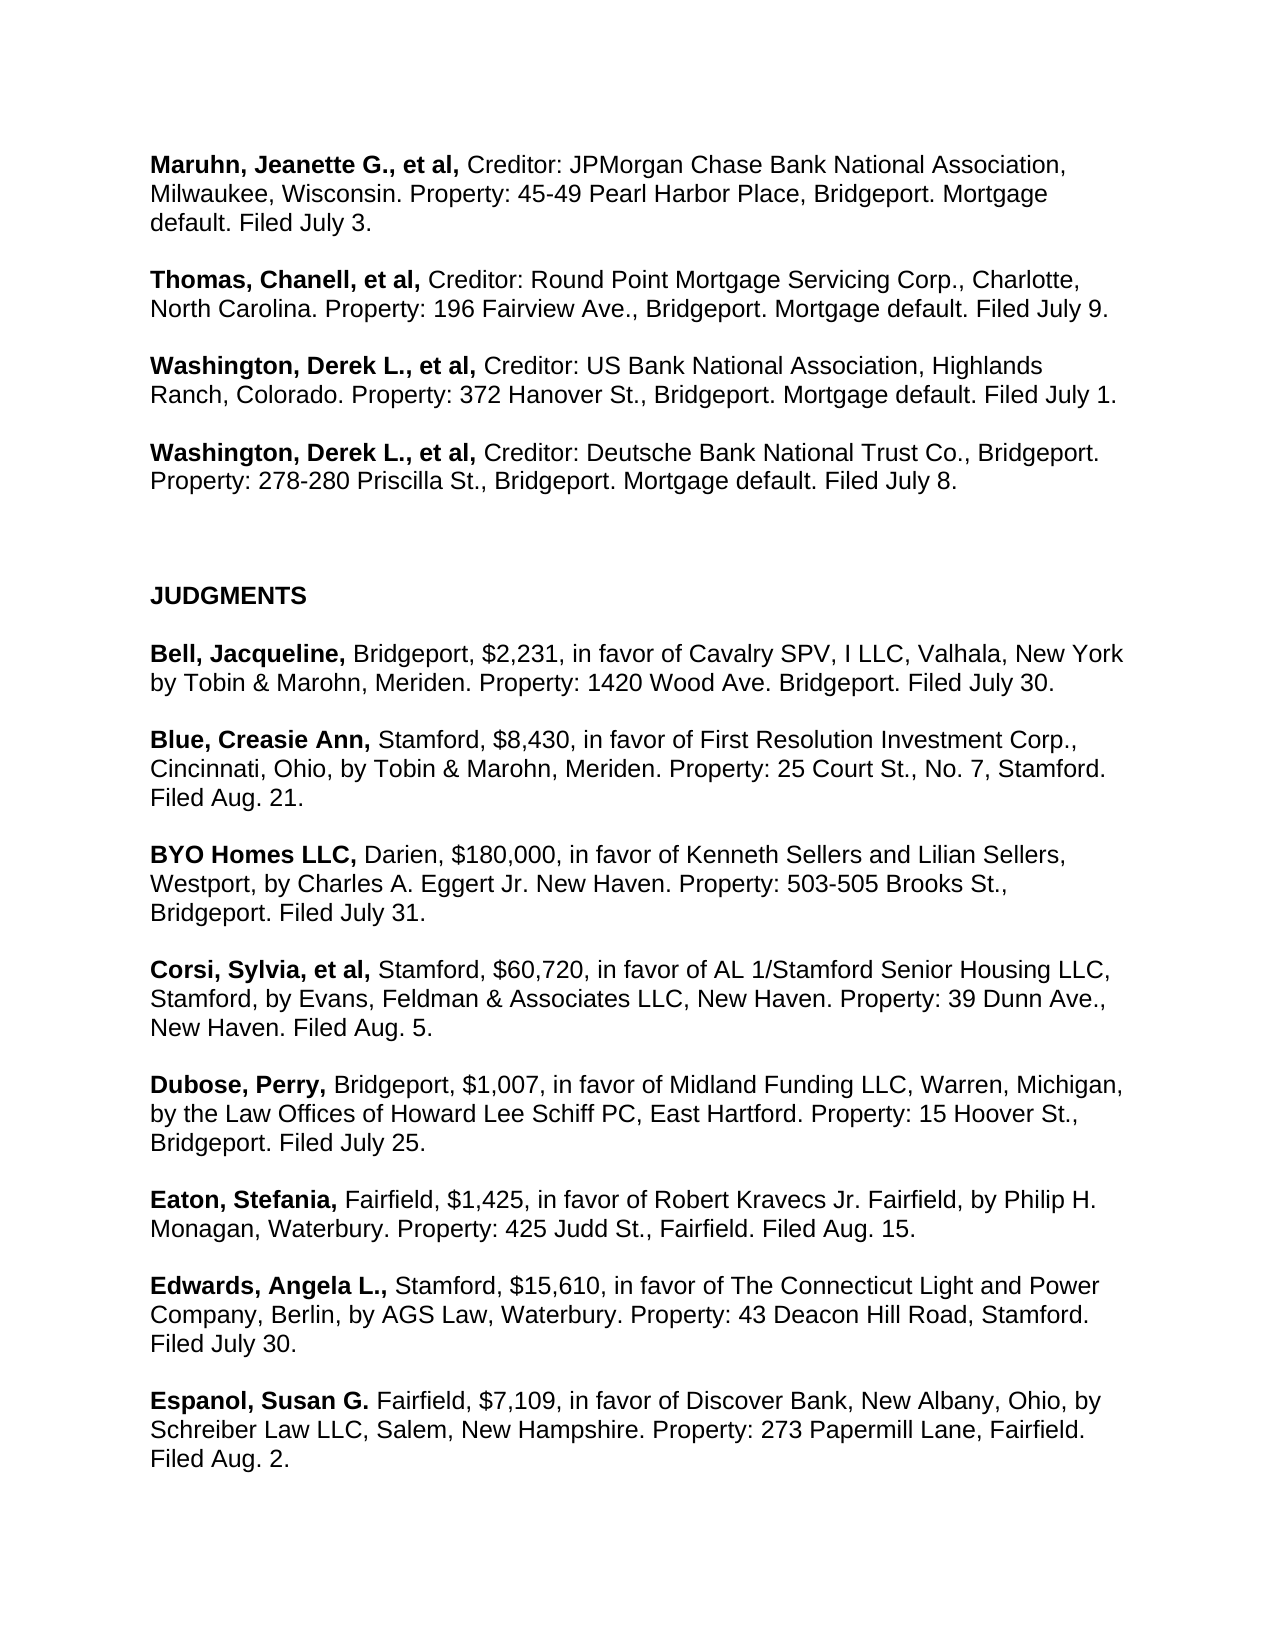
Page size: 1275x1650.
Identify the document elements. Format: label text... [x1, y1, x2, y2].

text Espanol, Susan G. Fairfield, $7,109, in favor of Discover Bank, New Albany, Ohio, by Schreiber Law LLC, Salem, New Hampshire. Property: 273 Papermill Lane, Fairfield. Filed Aug. 2. [150, 1386, 1125, 1472]
text Blue, Creasie Ann, Stamford, $8,430, in favor of First Resolution Investment Corp., Cincinnati, Ohio, by Tobin & Marohn, Meriden. Property: 25 Court St., No. 7, Stamford. Filed Aug. 21. [150, 725, 1125, 811]
text Eaton, Stefania, Fairfield, $1,425, in favor of Robert Kravecs Jr. Fairfield, by Philip H. Monagan, Waterbury. Property: 425 Judd St., Fairfield. Filed Aug. 15. [150, 1185, 1125, 1242]
text Maruhn, Jeanette G., et al, Creditor: JPMorgan Chase Bank National Association, Milwaukee, Wisconsin. Property: 45-49 Pearl Harbor Place, Bridgeport. Mortgage default. Filed July 3. [150, 150, 1125, 236]
text Washington, Derek L., et al, Creditor: US Bank National Association, Highlands Ranch, Colorado. Property: 372 Hanover St., Bridgeport. Mortgage default. Filed July 1. [150, 351, 1125, 409]
text Edwards, Angela L., Stamford, $15,610, in favor of The Connecticut Light and Power Company, Berlin, by AGS Law, Waterbury. Property: 43 Deacon Hill Road, Stamford. Filed July 30. [150, 1271, 1125, 1357]
text Thomas, Chanell, et al, Creditor: Round Point Mortgage Servicing Corp., Charlotte, North Carolina. Property: 196 Fairview Ave., Bridgeport. Mortgage default. Filed July 9. [150, 265, 1125, 322]
text JUDGMENTS [150, 581, 1125, 610]
text BYO Homes LLC, Darien, $180,000, in favor of Kenneth Sellers and Lilian Sellers, Westport, by Charles A. Eggert Jr. New Haven. Property: 503-505 Brooks St., Bridgeport. Filed July 31. [150, 840, 1125, 926]
text Dubose, Perry, Bridgeport, $1,007, in favor of Midland Funding LLC, Warren, Michigan, by the Law Offices of Howard Lee Schiff PC, East Hartford. Property: 15 Hoover St., Bridgeport. Filed July 25. [150, 1070, 1125, 1156]
text Corsi, Sylvia, et al, Stamford, $60,720, in favor of AL 1/Stamford Senior Housing LLC, Stamford, by Evans, Feldman & Associates LLC, New Haven. Property: 39 Dunn Ave., New Haven. Filed Aug. 5. [150, 955, 1125, 1041]
text Washington, Derek L., et al, Creditor: Deutsche Bank National Trust Co., Bridgeport. Property: 278-280 Priscilla St., Bridgeport. Mortgage default. Filed July 8. [150, 437, 1125, 495]
text Bell, Jacqueline, Bridgeport, $2,231, in favor of Cavalry SPV, I LLC, Valhala, New York by Tobin & Marohn, Meriden. Property: 1420 Wood Ave. Bridgeport. Filed July 30. [150, 639, 1125, 696]
